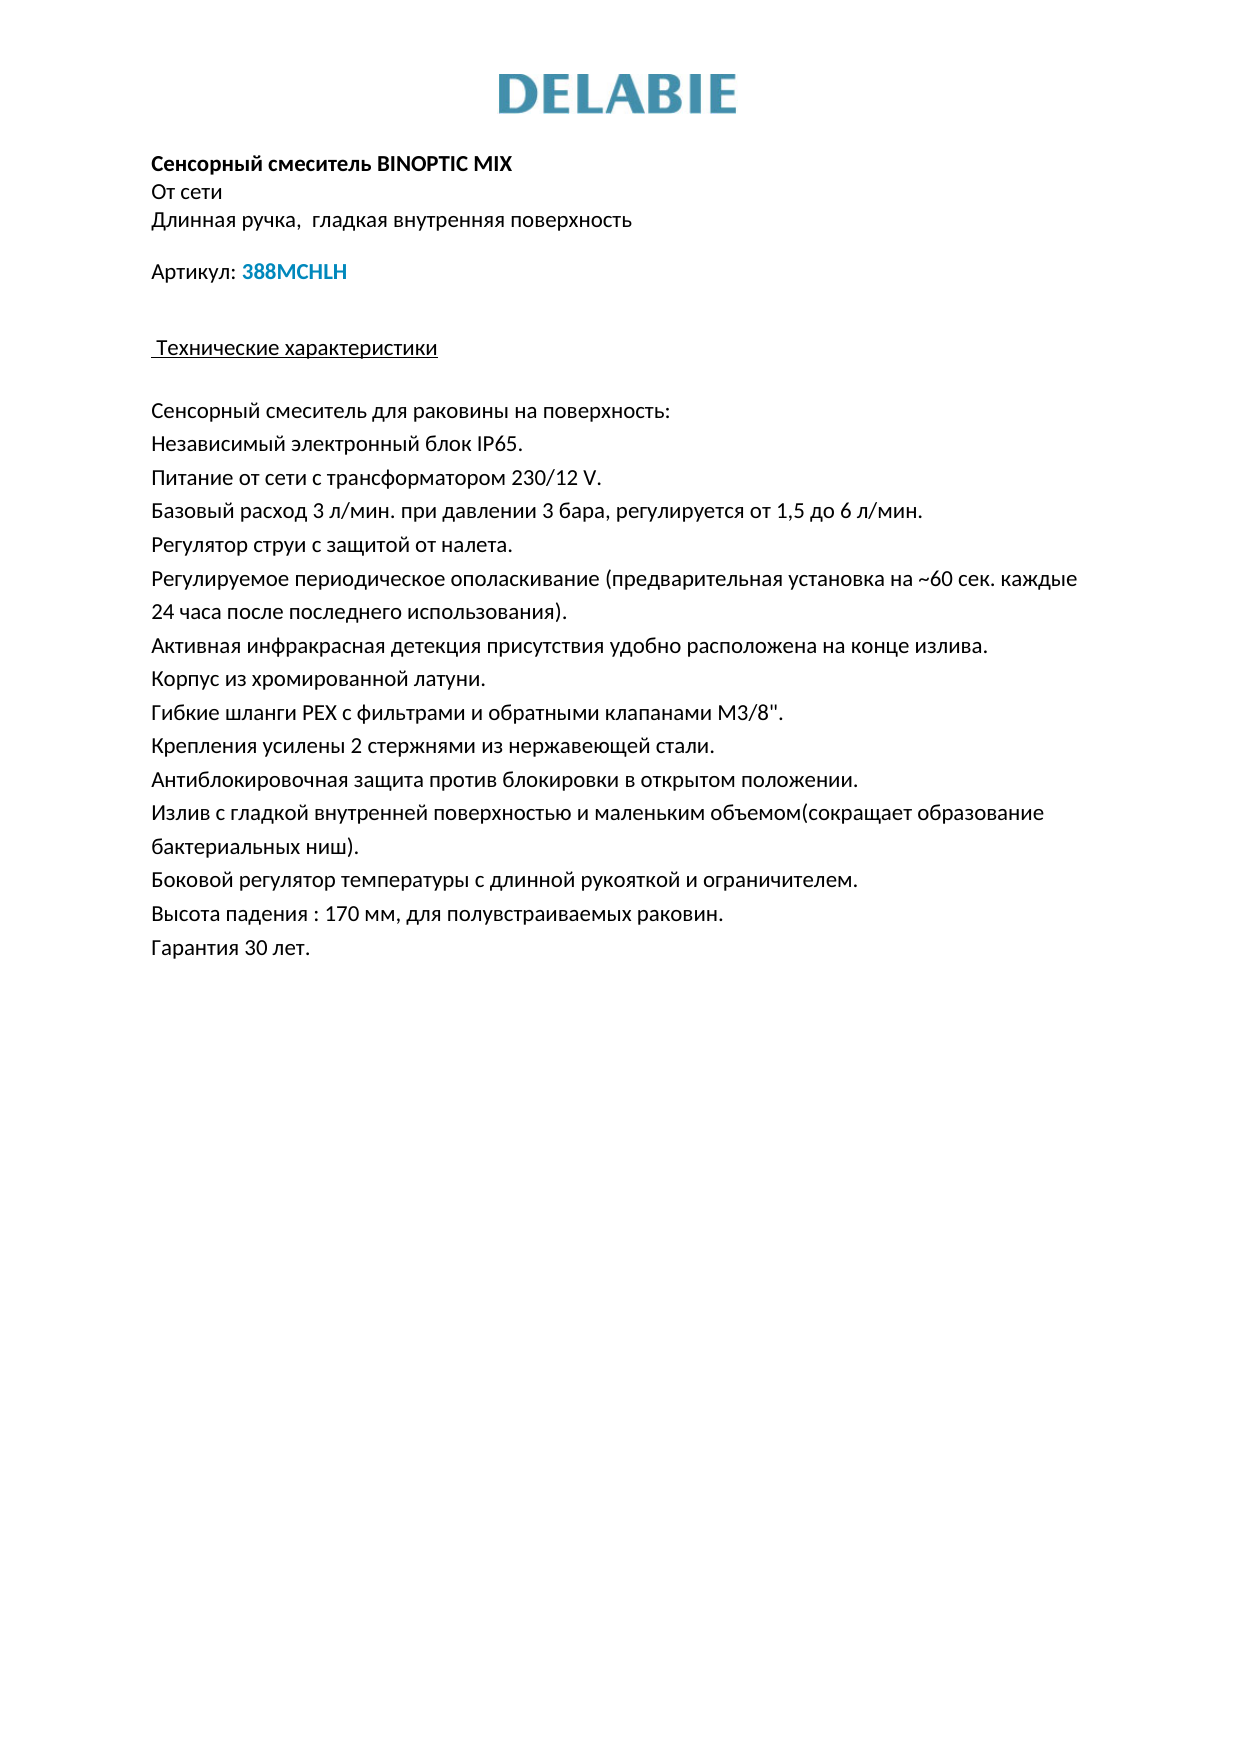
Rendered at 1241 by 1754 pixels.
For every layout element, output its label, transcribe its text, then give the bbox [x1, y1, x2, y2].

text Высота падения : 170 мм, для полувстраиваемых раковин. [151, 899, 1084, 927]
text Технические характеристики [151, 333, 1084, 361]
text Сенсорный смеситель BINOPTIC MIX [151, 149, 1084, 177]
text Длинная ручка, гладкая внутренняя поверхность [151, 205, 1084, 233]
text Артикул: 388MCHLH [151, 257, 1084, 285]
text Гибкие шланги PEX с фильтрами и обратными клапанами M3/8". [151, 698, 1084, 726]
text Антиблокировочная защита против блокировки в открытом положении. [151, 765, 1084, 793]
text Независимый электронный блок IP65. [151, 429, 1084, 458]
text Крепления усилены 2 стержнями из нержавеющей стали. [151, 731, 1084, 759]
text Сенсорный смеситель для раковины на поверхность: [151, 396, 1084, 424]
text От сети [151, 177, 1084, 205]
text Базовый расход 3 л/мин. при давлении 3 бара, регулируется от 1,5 до 6 л/мин. [151, 497, 1084, 525]
text Гарантия 30 лет. [151, 933, 1084, 961]
text Излив с гладкой внутренней поверхностью и маленьким объемом(сокращает образование бактериальных ниш). [151, 798, 1084, 860]
text Активная инфракрасная детекция присутствия удобно расположена на конце излива. [151, 631, 1084, 659]
text Регулируемое периодическое ополаскивание (предварительная установка на ~60 сек. каждые 24 часа после последнего использования). [151, 564, 1084, 625]
text Боковой регулятор температуры с длинной рукояткой и ограничителем. [151, 866, 1084, 894]
text Регулятор струи с защитой от налета. [151, 530, 1084, 558]
picture [497, 74, 738, 114]
text Питание от сети с трансформатором 230/12 V. [151, 463, 1084, 491]
text Корпус из хромированной латуни. [151, 664, 1084, 692]
